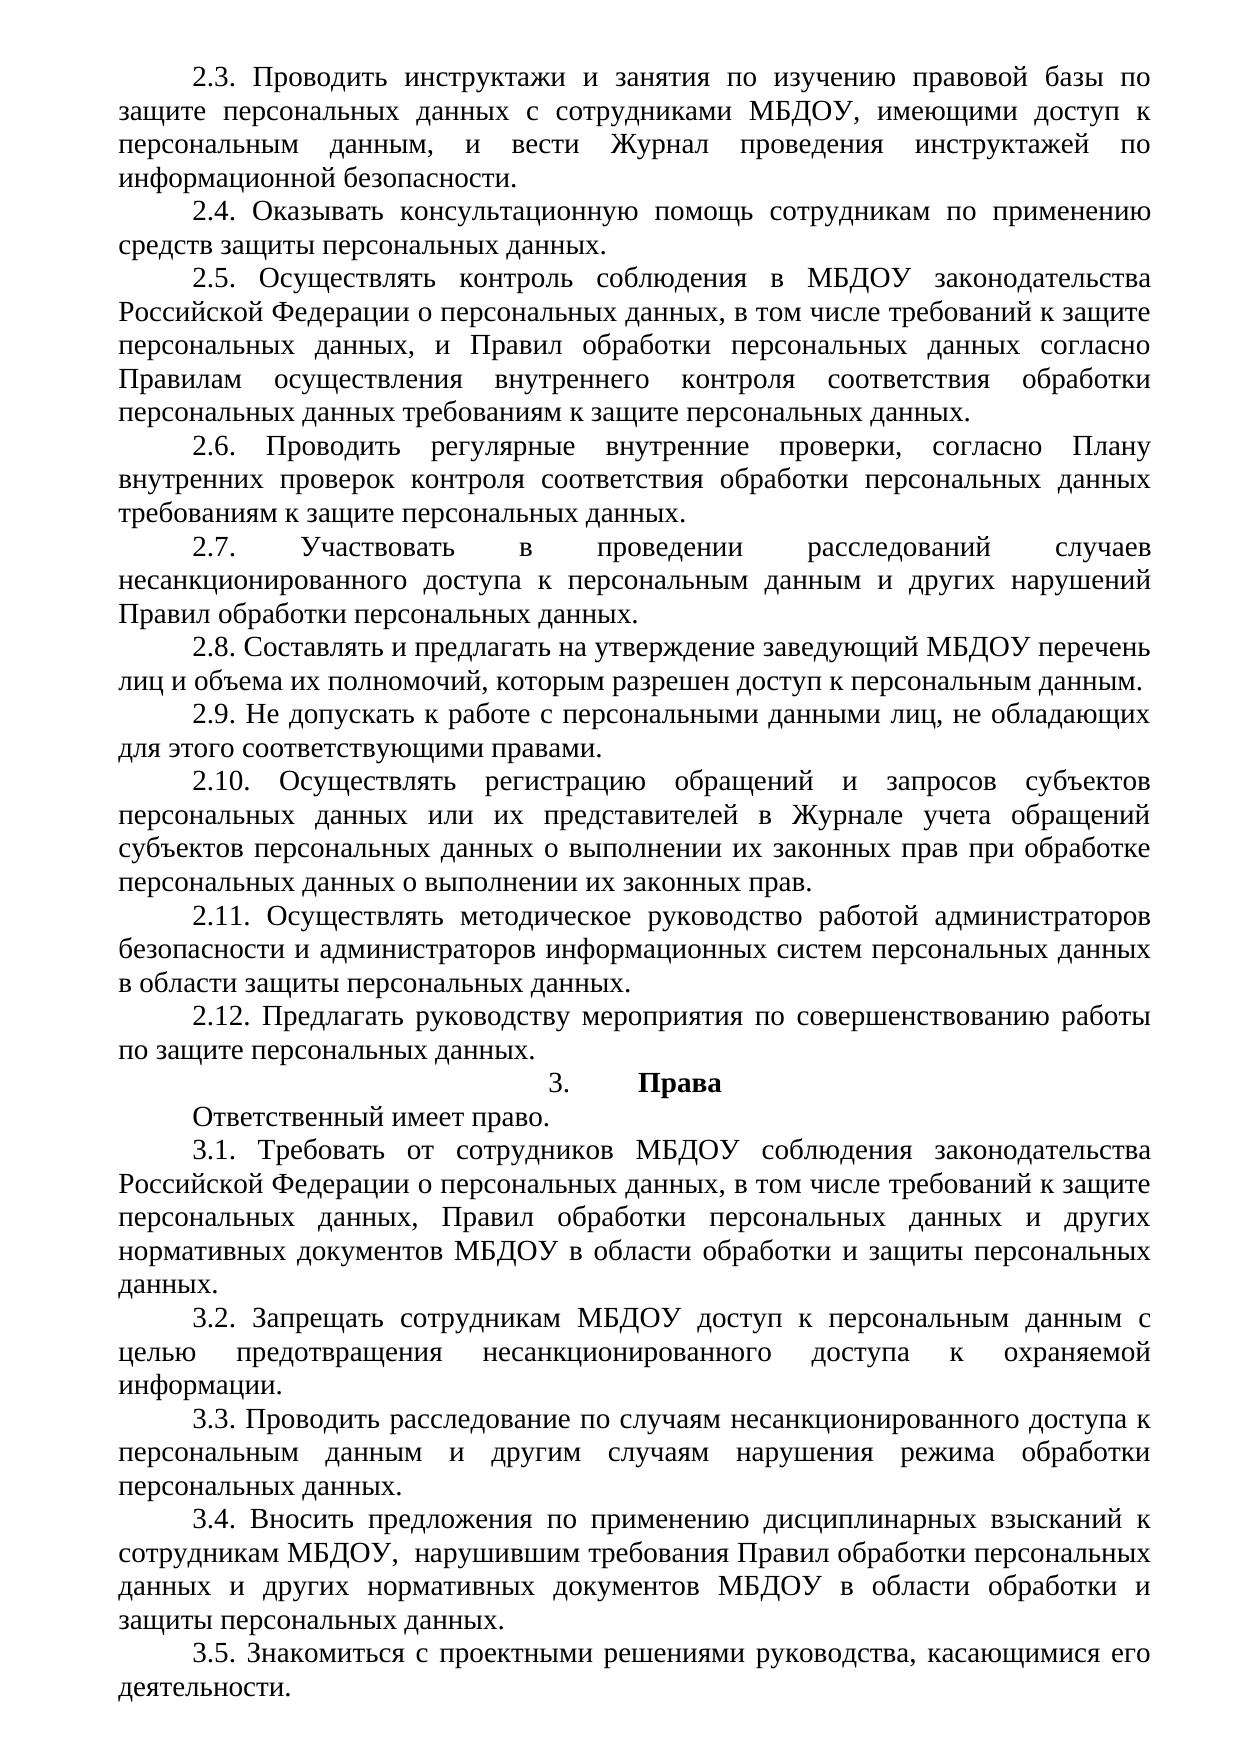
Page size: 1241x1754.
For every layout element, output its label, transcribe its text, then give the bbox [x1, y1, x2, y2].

text 3.3. Проводить расследование по случаям несанкционированного доступа к персональным данным и другим случаям нарушения режима обработки персональных данных. [118, 1401, 1152, 1501]
text 2.10. Осуществлять регистрацию обращений и запросов субъектов персональных данных или их представителей в Журнале учета обращений субъектов персональных данных о выполнении их законных прав при обработке персональных данных о выполнении их законных прав. [118, 763, 1152, 898]
text 2.3. Проводить инструктажи и занятия по изучению правовой базы по защите персональных данных с сотрудниками МБДОУ, имеющими доступ к персональным данным, и вести Журнал проведения инструктажей по информационной безопасности. [118, 59, 1152, 193]
text Ответственный имеет право. [118, 1099, 1152, 1132]
text 3.5. Знакомиться с проектными решениями руководства, касающимися его деятельности. [118, 1636, 1152, 1703]
text 2.8. Составлять и предлагать на утверждение заведующий МБДОУ перечень лиц и объема их полномочий, которым разрешен доступ к персональным данным. [118, 629, 1152, 696]
text 2.7. Участвовать в проведении расследований случаев несанкционированного доступа к персональным данным и других нарушений Правил обработки персональных данных. [118, 529, 1152, 629]
text 3.4. Вносить предложения по применению дисциплинарных взысканий к сотрудникам МБДОУ, нарушившим требования Правил обработки персональных данных и других нормативных документов МБДОУ в области обработки и защиты персональных данных. [118, 1501, 1152, 1636]
text 2.4. Оказывать консультационную помощь сотрудникам по применению средств защиты персональных данных. [118, 193, 1152, 260]
list Права [118, 1065, 1152, 1099]
text 2.9. Не допускать к работе с персональными данными лиц, не обладающих для этого соответствующими правами. [118, 696, 1152, 763]
text 3.2. Запрещать сотрудникам МБДОУ доступ к персональным данным с целью предотвращения несанкционированного доступа к охраняемой информации. [118, 1300, 1152, 1401]
text 2.12. Предлагать руководству мероприятия по совершенствованию работы по защите персональных данных. [118, 998, 1152, 1065]
text 2.6. Проводить регулярные внутренние проверки, согласно Плану внутренних проверок контроля соответствия обработки персональных данных требованиям к защите персональных данных. [118, 428, 1152, 529]
text 2.5. Осуществлять контроль соблюдения в МБДОУ законодательства Российской Федерации о персональных данных, в том числе требований к защите персональных данных, и Правил обработки персональных данных согласно Правилам осуществления внутреннего контроля соответствия обработки персональных данных требованиям к защите персональных данных. [118, 260, 1152, 428]
text 3.1. Требовать от сотрудников МБДОУ соблюдения законодательства Российской Федерации о персональных данных, в том числе требований к защите персональных данных, Правил обработки персональных данных и других нормативных документов МБДОУ в области обработки и защиты персональных данных. [118, 1132, 1152, 1300]
text 2.11. Осуществлять методическое руководство работой администраторов безопасности и администраторов информационных систем персональных данных в области защиты персональных данных. [118, 898, 1152, 998]
